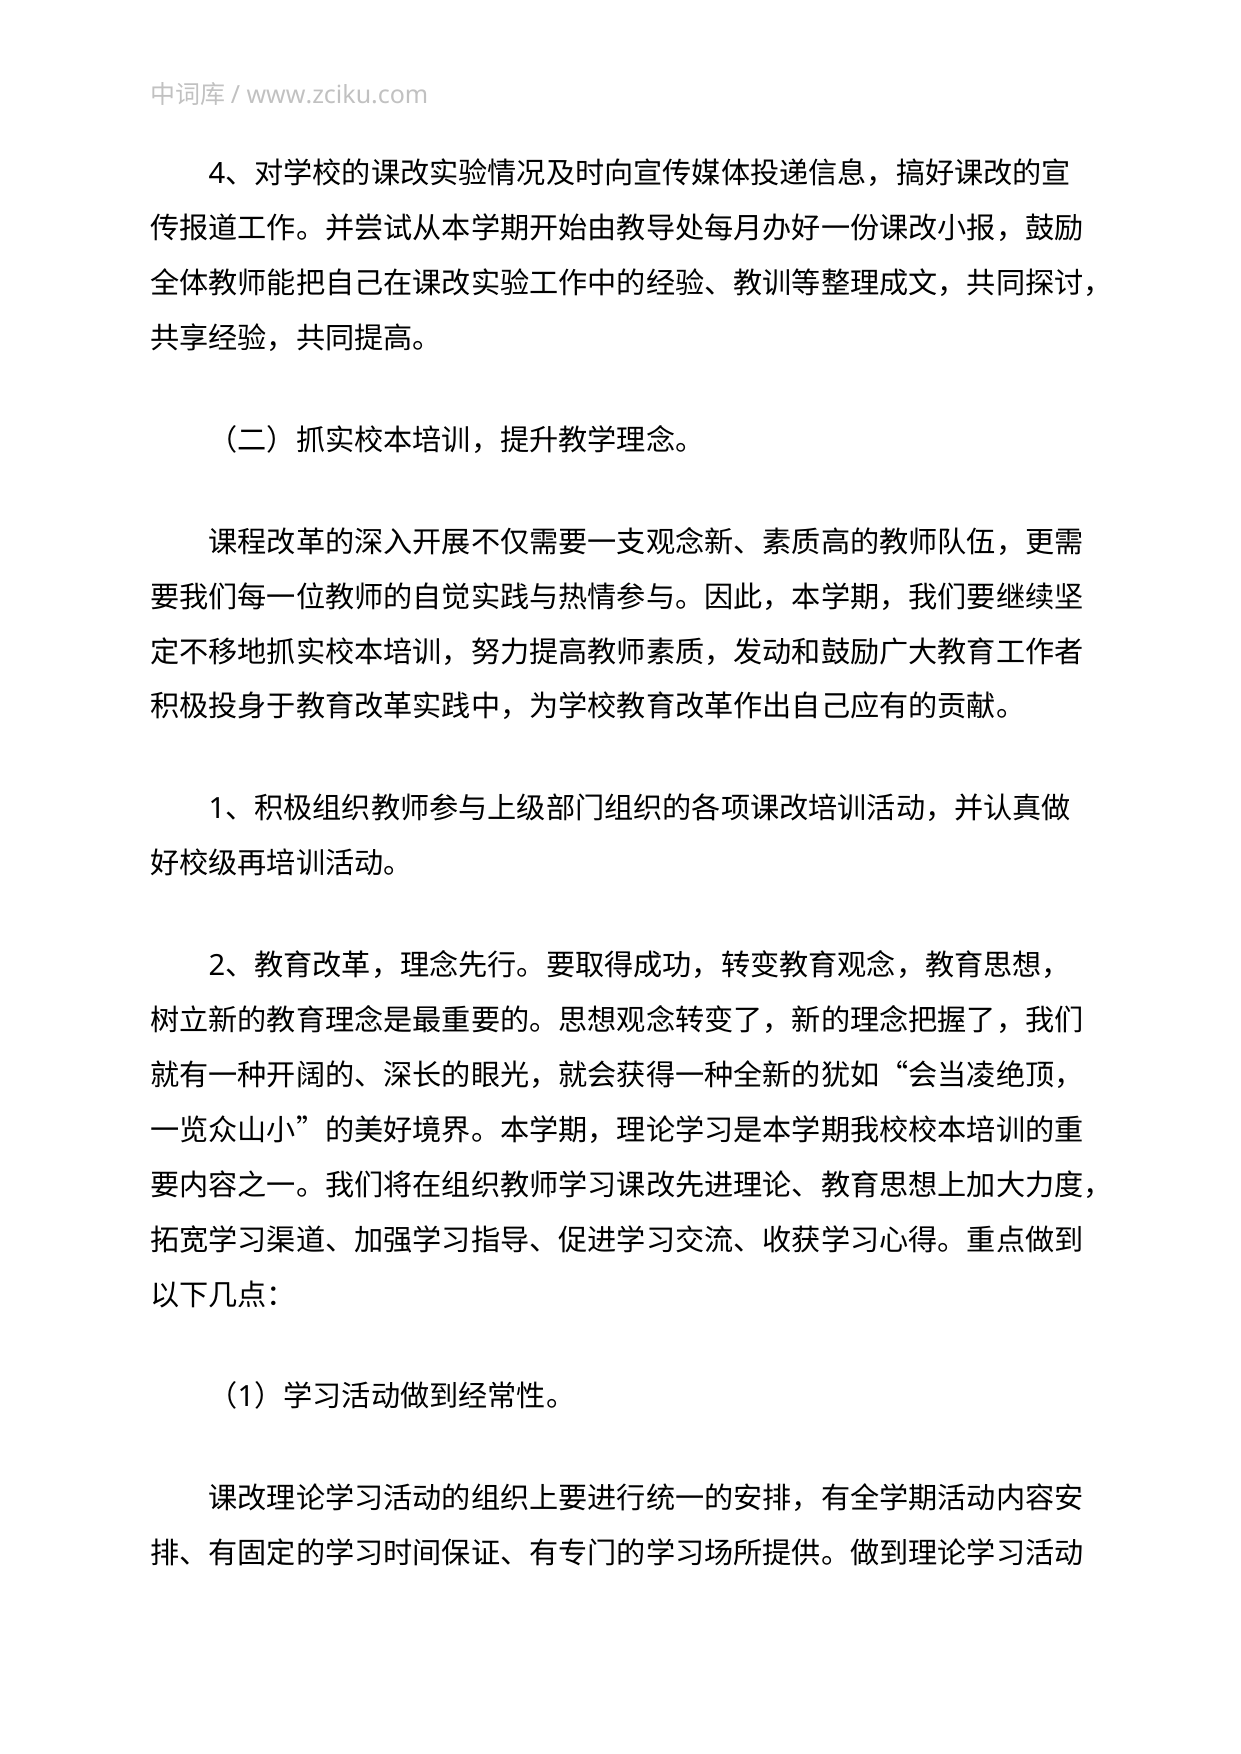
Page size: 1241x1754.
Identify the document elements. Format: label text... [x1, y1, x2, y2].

text 1、积极组织教师参与上级部门组织的各项课改培训活动，并认真做好校级再培训活动。 [150, 785, 1090, 882]
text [150, 1475, 1090, 1572]
text 4、对学校的课改实验情况及时向宣传媒体投递信息，搞好课改的宣传报道工作。并尝试从本学期开始由教导处每月办好一份课改小报，鼓励全体教师能把自己在课改实验工作中的经验、教训等整理成文，共同探讨，共享经验，共同提高。 [150, 150, 1090, 357]
text （1）学习活动做到经常性。 [150, 1373, 1090, 1415]
text （二）抓实校本培训，提升教学理念。 [150, 417, 1090, 459]
text 课程改革的深入开展不仅需要一支观念新、素质高的教师队伍，更需要我们每一位教师的自觉实践与热情参与。因此，本学期，我们要继续坚定不移地抓实校本培训，努力提高教师素质，发动和鼓励广大教育工作者积极投身于教育改革实践中，为学校教育改革作出自己应有的贡献。 [150, 518, 1090, 725]
text 2、教育改革，理念先行。要取得成功，转变教育观念，教育思想，树立新的教育理念是最重要的。思想观念转变了，新的理念把握了，我们就有一种开阔的、深长的眼光，就会获得一种全新的犹如“会当凌绝顶，一览众山小”的美好境界。本学期，理论学习是本学期我校校本培训的重要内容之一。我们将在组织教师学习课改先进理论、教育思想上加大力度，拓宽学习渠道、加强学习指导、促进学习交流、收获学习心得。重点做到以下几点： [150, 942, 1090, 1313]
